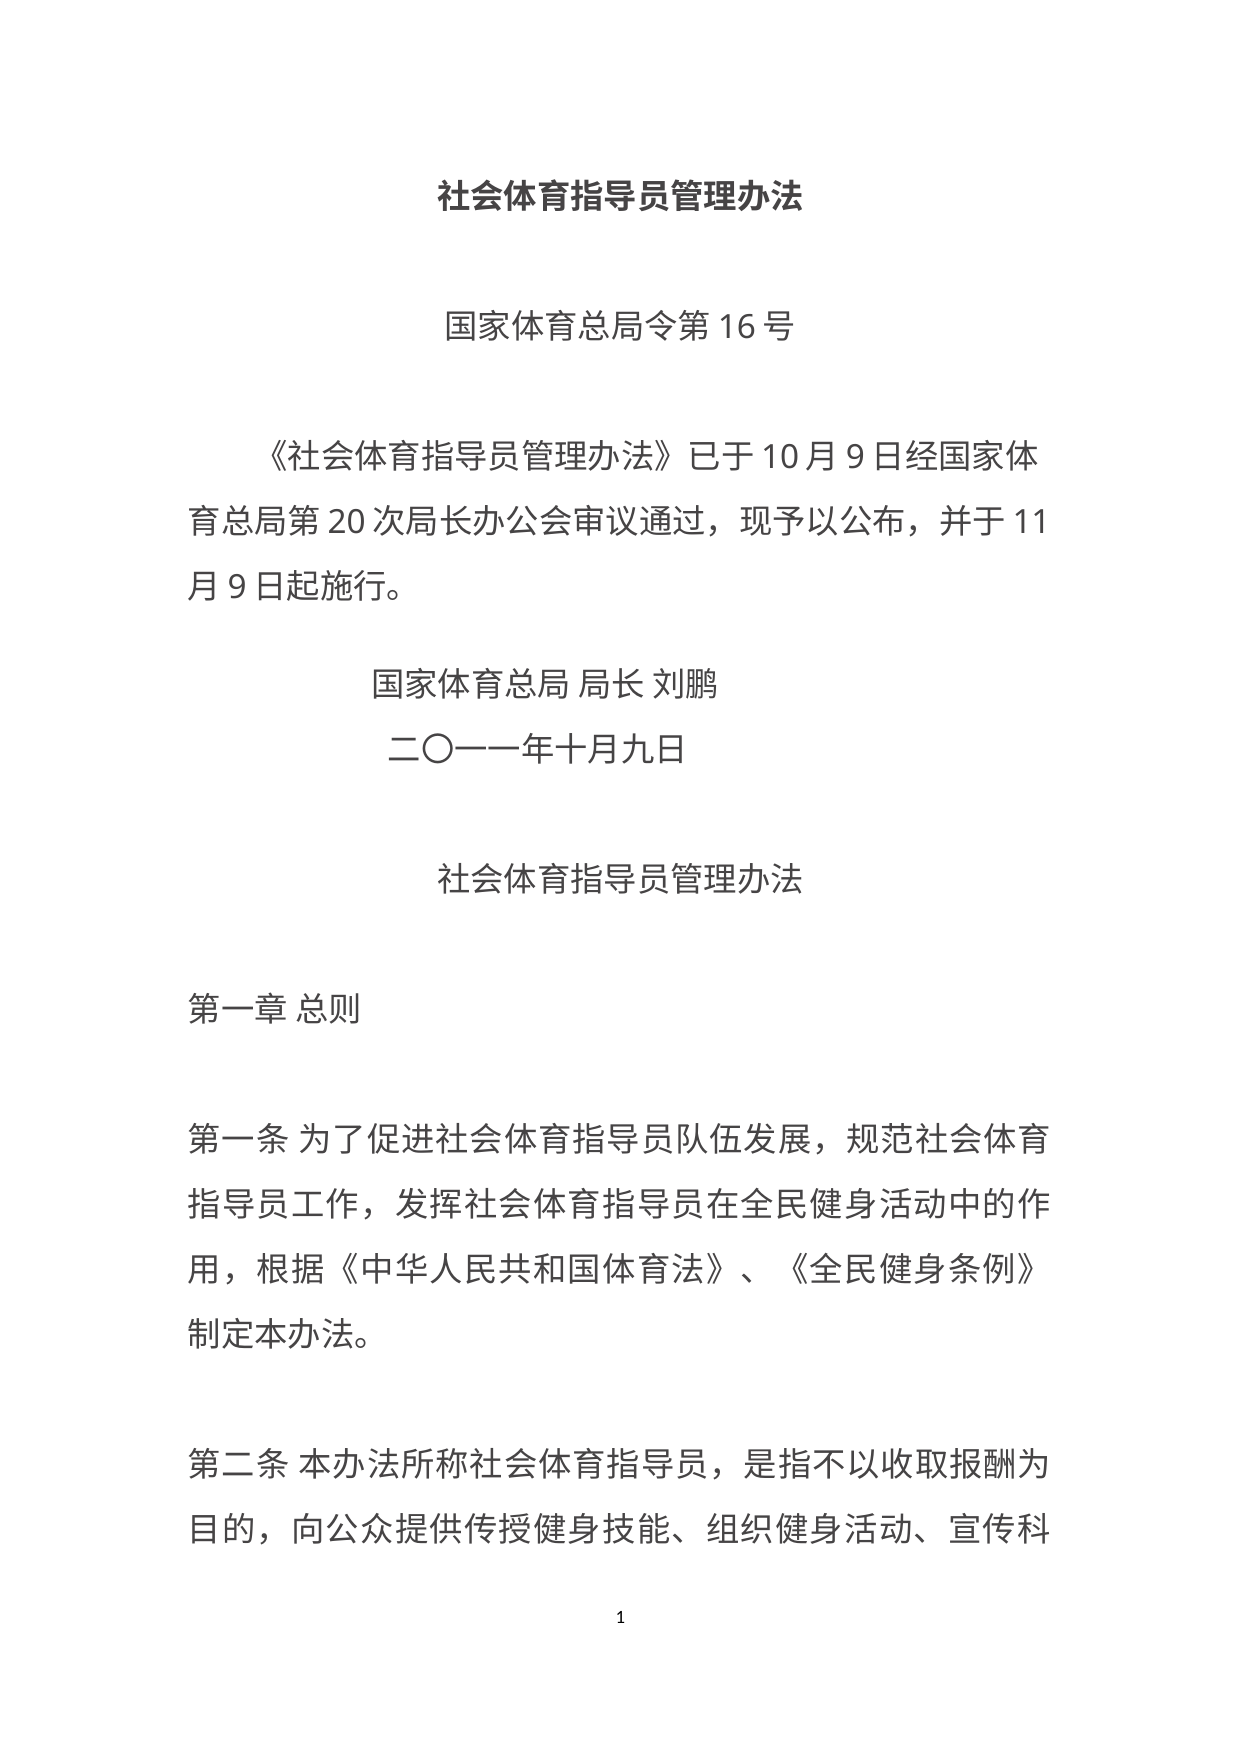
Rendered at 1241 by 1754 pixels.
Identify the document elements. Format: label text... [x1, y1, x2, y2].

text 社会体育指导员管理办法 [187, 162, 1053, 227]
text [187, 909, 1053, 1559]
text 社会体育指导员管理办法 [187, 779, 1053, 909]
text 《社会体育指导员管理办法》已于10月9日经国家体育总局第20次局长办公会审议通过，现予以公布，并于11月9日起施行。 [187, 357, 1053, 649]
text 二〇一一年十月九日 [187, 714, 1053, 779]
text 国家体育总局 局长 刘鹏 [187, 649, 1053, 714]
text 国家体育总局令第16号 [187, 292, 1053, 357]
